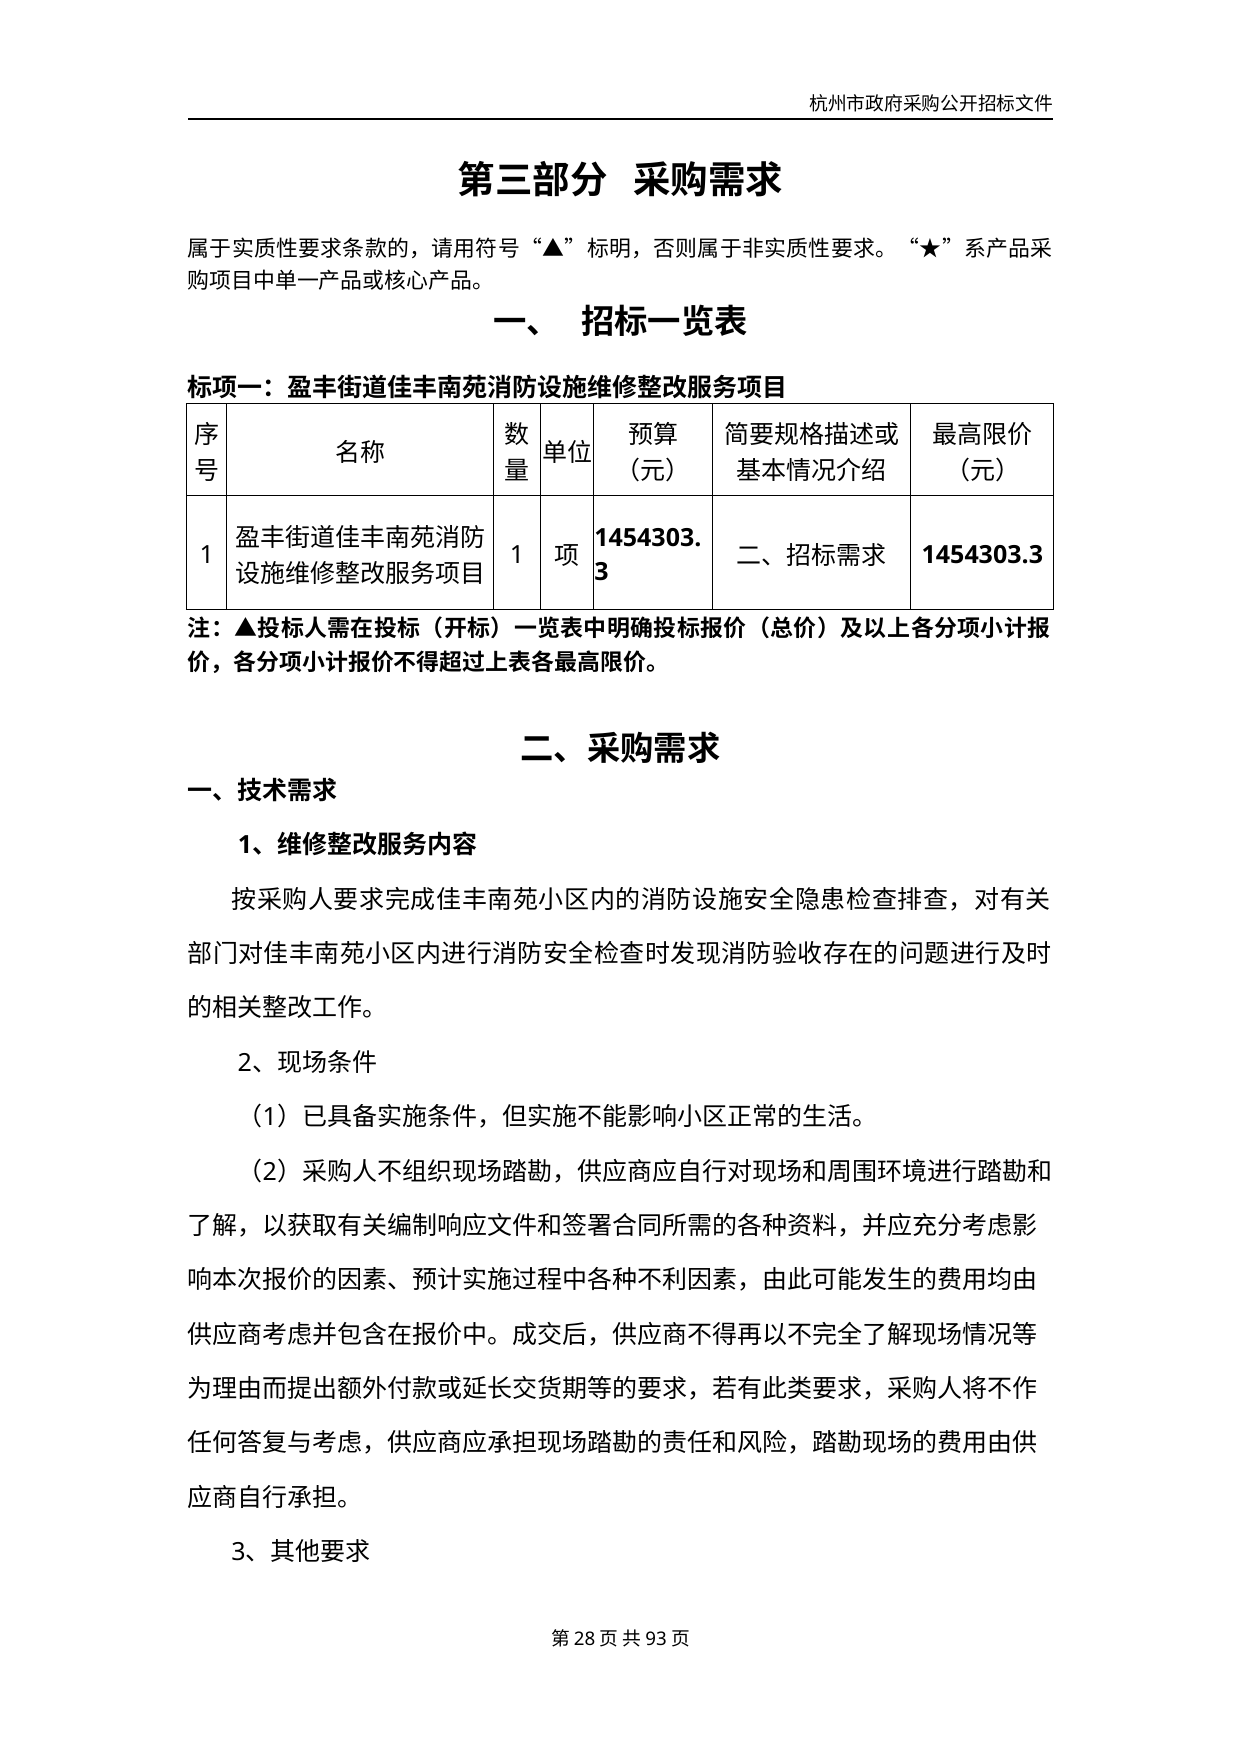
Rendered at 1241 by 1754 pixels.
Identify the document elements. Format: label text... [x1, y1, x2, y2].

table_header 简要规格描述或基本情况介绍 [713, 404, 910, 495]
table_header 单位 [541, 404, 593, 495]
text 一、技术需求 [187, 770, 1053, 807]
subtitle 招标一览表 [187, 295, 1053, 343]
table_header 数量 [494, 404, 540, 495]
table_header 名称 [227, 404, 493, 495]
text 注：▲投标人需在投标（开标）一览表中明确投标报价（总价）及以上各分项小计报价，各分项小计报价不得超过上表各最高限价。 [187, 610, 1053, 677]
subtitle 标项一：盈丰街道佳丰南苑消防设施维修整改服务项目 [187, 367, 1053, 403]
text 3、其他要求 [187, 1532, 1053, 1568]
text （1）已具备实施条件，但实施不能影响小区正常的生活。 [187, 1097, 1053, 1133]
text 2、现场条件 [187, 1042, 1053, 1078]
table_cell 1454303.3 [594, 496, 712, 609]
table_cell 项 [541, 496, 593, 609]
table_cell 1454303.3 [911, 496, 1053, 609]
table_cell 1 [187, 496, 226, 609]
text 按采购人要求完成佳丰南苑小区内的消防设施安全隐患检查排查，对有关部门对佳丰南苑小区内进行消防安全检查时发现消防验收存在的问题进行及时的相关整改工作。 [187, 879, 1053, 1024]
table_header 预算 （元） [594, 404, 712, 495]
text 第三部分 采购需求 [187, 150, 1053, 204]
text （2）采购人不组织现场踏勘，供应商应自行对现场和周围环境进行踏勘和了解，以获取有关编制响应文件和签署合同所需的各种资料，并应充分考虑影响本次报价的因素、预计实施过程中各种不利因素，由此可能发生的费用均由供应商考虑并包含在报价中。成交后，供应商不得再以不完全了解现场情况等为理由而提出额外付款或延长交货期等的要求，若有此类要求，采购人将不作任何答复与考虑，供应商应承担现场踏勘的责任和风险，踏勘现场的费用由供应商自行承担。 [187, 1151, 1053, 1513]
table_header 最高限价（元） [911, 404, 1053, 495]
text 二、采购需求 [187, 722, 1053, 770]
text 属于实质性要求条款的，请用符号“▲”标明，否则属于非实质性要求。“★”系产品采购项目中单一产品或核心产品。 [187, 231, 1053, 295]
table_header 序号 [187, 404, 226, 495]
table_cell 1 [494, 496, 540, 609]
table_cell 二、招标需求 [713, 496, 910, 609]
text 1、维修整改服务内容 [187, 825, 1053, 861]
table_cell 盈丰街道佳丰南苑消防设施维修整改服务项目 [227, 496, 493, 609]
